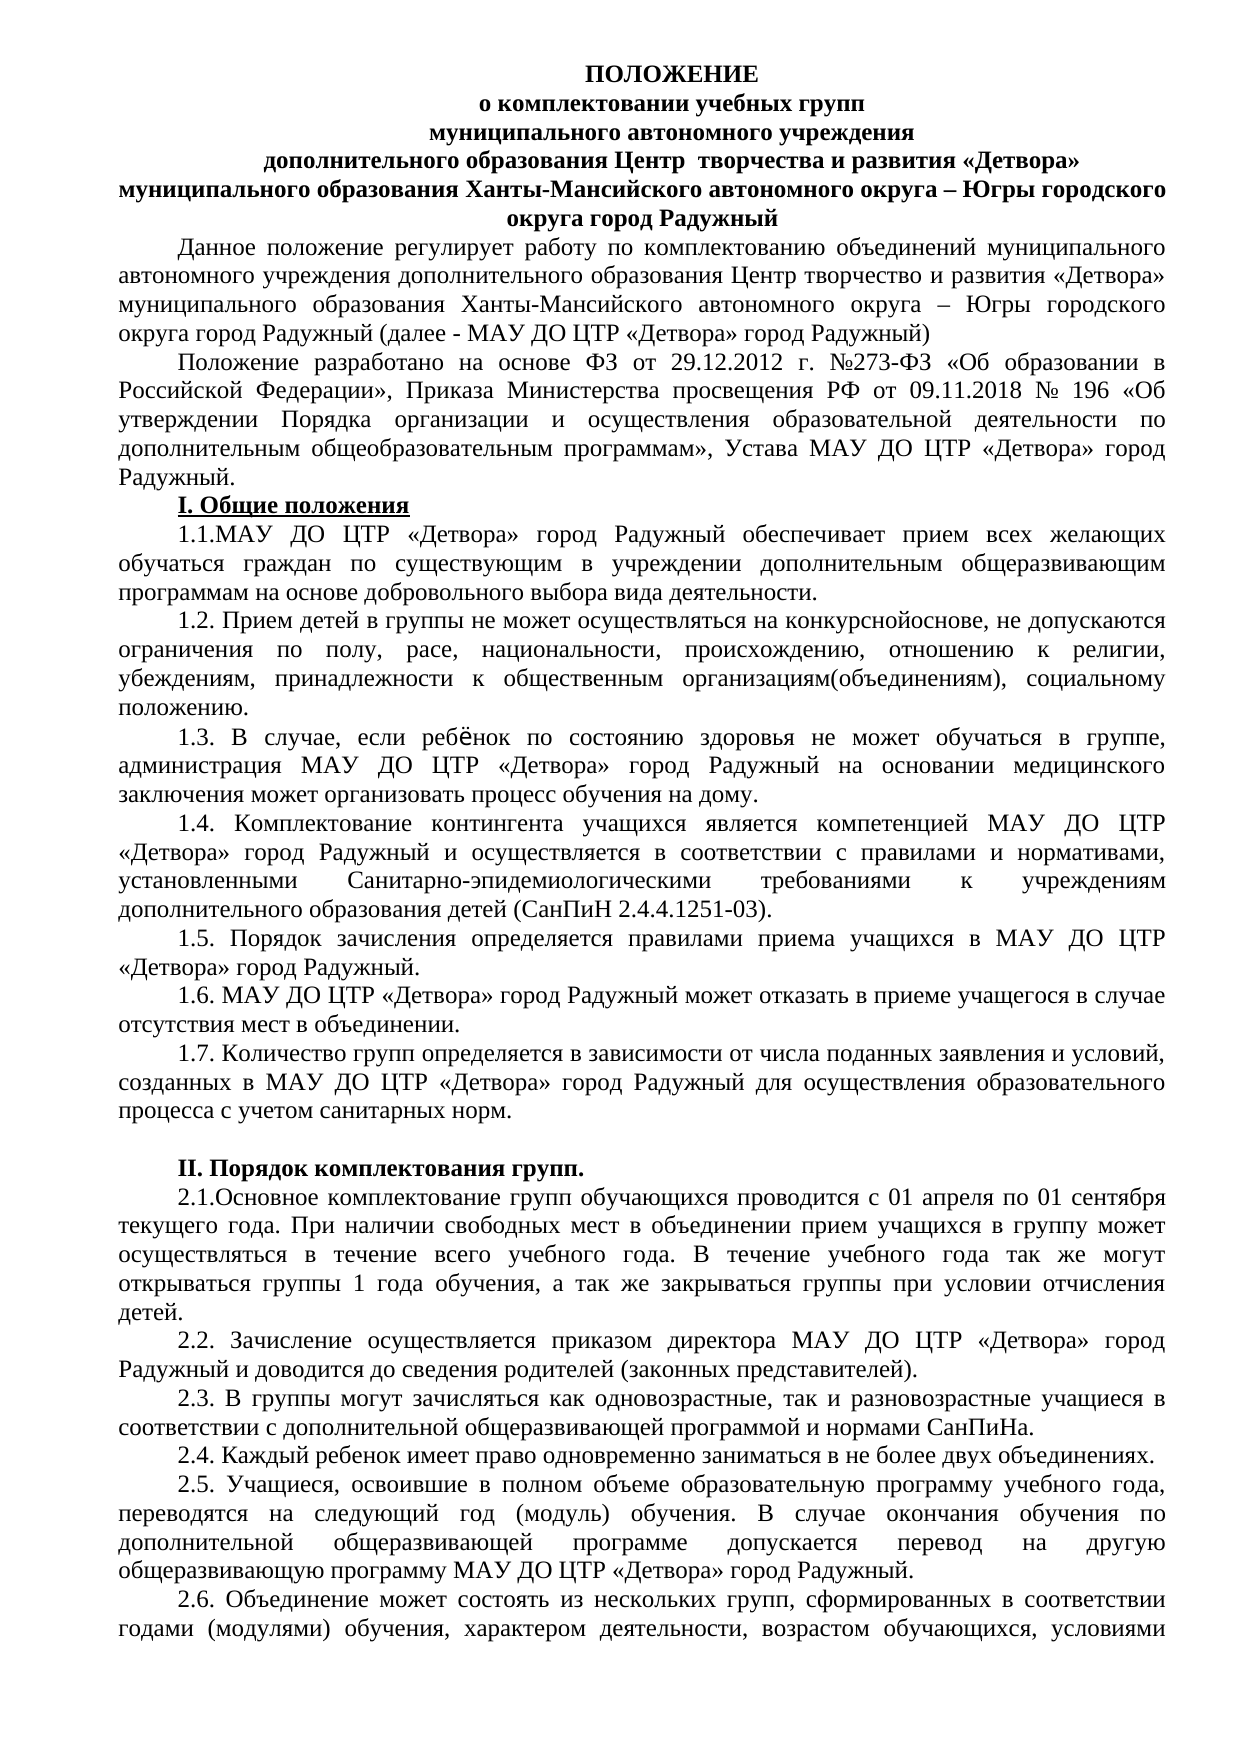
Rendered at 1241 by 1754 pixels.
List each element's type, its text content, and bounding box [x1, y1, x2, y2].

text 1.5. Порядок зачисления определяется правилами приема учащихся в МАУ ДО ЦТР «Детвора» город Радужный. [118, 923, 1167, 981]
text 1.4. Комплектование контингента учащихся является компетенцией МАУ ДО ЦТР «Детвора» город Радужный и осуществляется в соответствии с правилами и нормативами, установленными Санитарно-эпидемиологическими требованиями к учреждениям дополнительного образования детей (СанПиН 2.4.4.1251-03). [118, 808, 1167, 923]
text ПОЛОЖЕНИЕ [118, 59, 1167, 88]
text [118, 1584, 1167, 1642]
text 2.2. Зачисление осуществляется приказом директора МАУ ДО ЦТР «Детвора» город Радужный и доводится до сведения родителей (законных представителей). [118, 1326, 1167, 1383]
text Положение разработано на основе ФЗ от 29.12.2012 г. №273-ФЗ «Об образовании в Российской Федерации», Приказа Министерства просвещения РФ от 09.11.2018 № 196 «Об утверждении Порядка организации и осуществления образовательной деятельности по дополнительным общеобразовательным программам», Устава МАУ ДО ЦТР «Детвора» город Радужный. [118, 347, 1167, 490]
text 1.2. Прием детей в группы не может осуществляться на конкурснойоснове, не допускаются ограничения по полу, расе, национальности, происхождению, отношению к религии, убеждениям, принадлежности к общественным организациям(объединениям), социальному положению. [118, 605, 1167, 720]
text муниципального автономного учреждения [118, 117, 1167, 145]
text Данное положение регулирует работу по комплектованию объединений муниципального автономного учреждения дополнительного образования Центр творчество и развития «Детвора» муниципального образования Ханты-Мансийского автономного округа – Югры городского округа город Радужный (далее - МАУ ДО ЦТР «Детвора» город Радужный) [118, 232, 1167, 347]
text дополнительного образования Центр творчества и развития «Детвора» муниципального образования Ханты-Мансийского автономного округа – Югры городского округа город Радужный [118, 145, 1167, 232]
text 1.3. В случае, если ребёнок по состоянию здоровья не может обучаться в группе, администрация МАУ ДО ЦТР «Детвора» город Радужный на основании медицинского заключения может организовать процесс обучения на дому. [118, 720, 1167, 808]
text 1.1.МАУ ДО ЦТР «Детвора» город Радужный обеспечивает прием всех желающих обучаться граждан по существующим в учреждении дополнительным общеразвивающим программам на основе добровольного выбора вида деятельности. [118, 519, 1167, 605]
text 2.1.Основное комплектование групп обучающихся проводится с 01 апреля по 01 сентября текущего года. При наличии свободных мест в объединении прием учащихся в группу может осуществляться в течение всего учебного года. В течение учебного года так же могут открываться группы 1 года обучения, а так же закрываться группы при условии отчисления детей. [118, 1182, 1167, 1326]
text 1.7. Количество групп определяется в зависимости от числа поданных заявления и условий, созданных в МАУ ДО ЦТР «Детвора» город Радужный для осуществления образовательного процесса с учетом санитарных норм. [118, 1038, 1167, 1124]
text II. Порядок комплектования групп. [118, 1153, 1167, 1182]
text 2.4. Каждый ребенок имеет право одновременно заниматься в не более двух объединениях. [118, 1441, 1167, 1469]
text 2.5. Учащиеся, освоившие в полном объеме образовательную программу учебного года, переводятся на следующий год (модуль) обучения. В случае окончания обучения по дополнительной общеразвивающей программе допускается перевод на другую общеразвивающую программу МАУ ДО ЦТР «Детвора» город Радужный. [118, 1469, 1167, 1584]
text I. Общие положения [118, 490, 1167, 519]
text 1.6. МАУ ДО ЦТР «Детвора» город Радужный может отказать в приеме учащегося в случае отсутствия мест в объединении. [118, 981, 1167, 1038]
text 2.3. В группы могут зачисляться как одновозрастные, так и разновозрастные учащиеся в соответствии с дополнительной общеразвивающей программой и нормами СанПиНа. [118, 1383, 1167, 1441]
text о комплектовании учебных групп [118, 88, 1167, 117]
